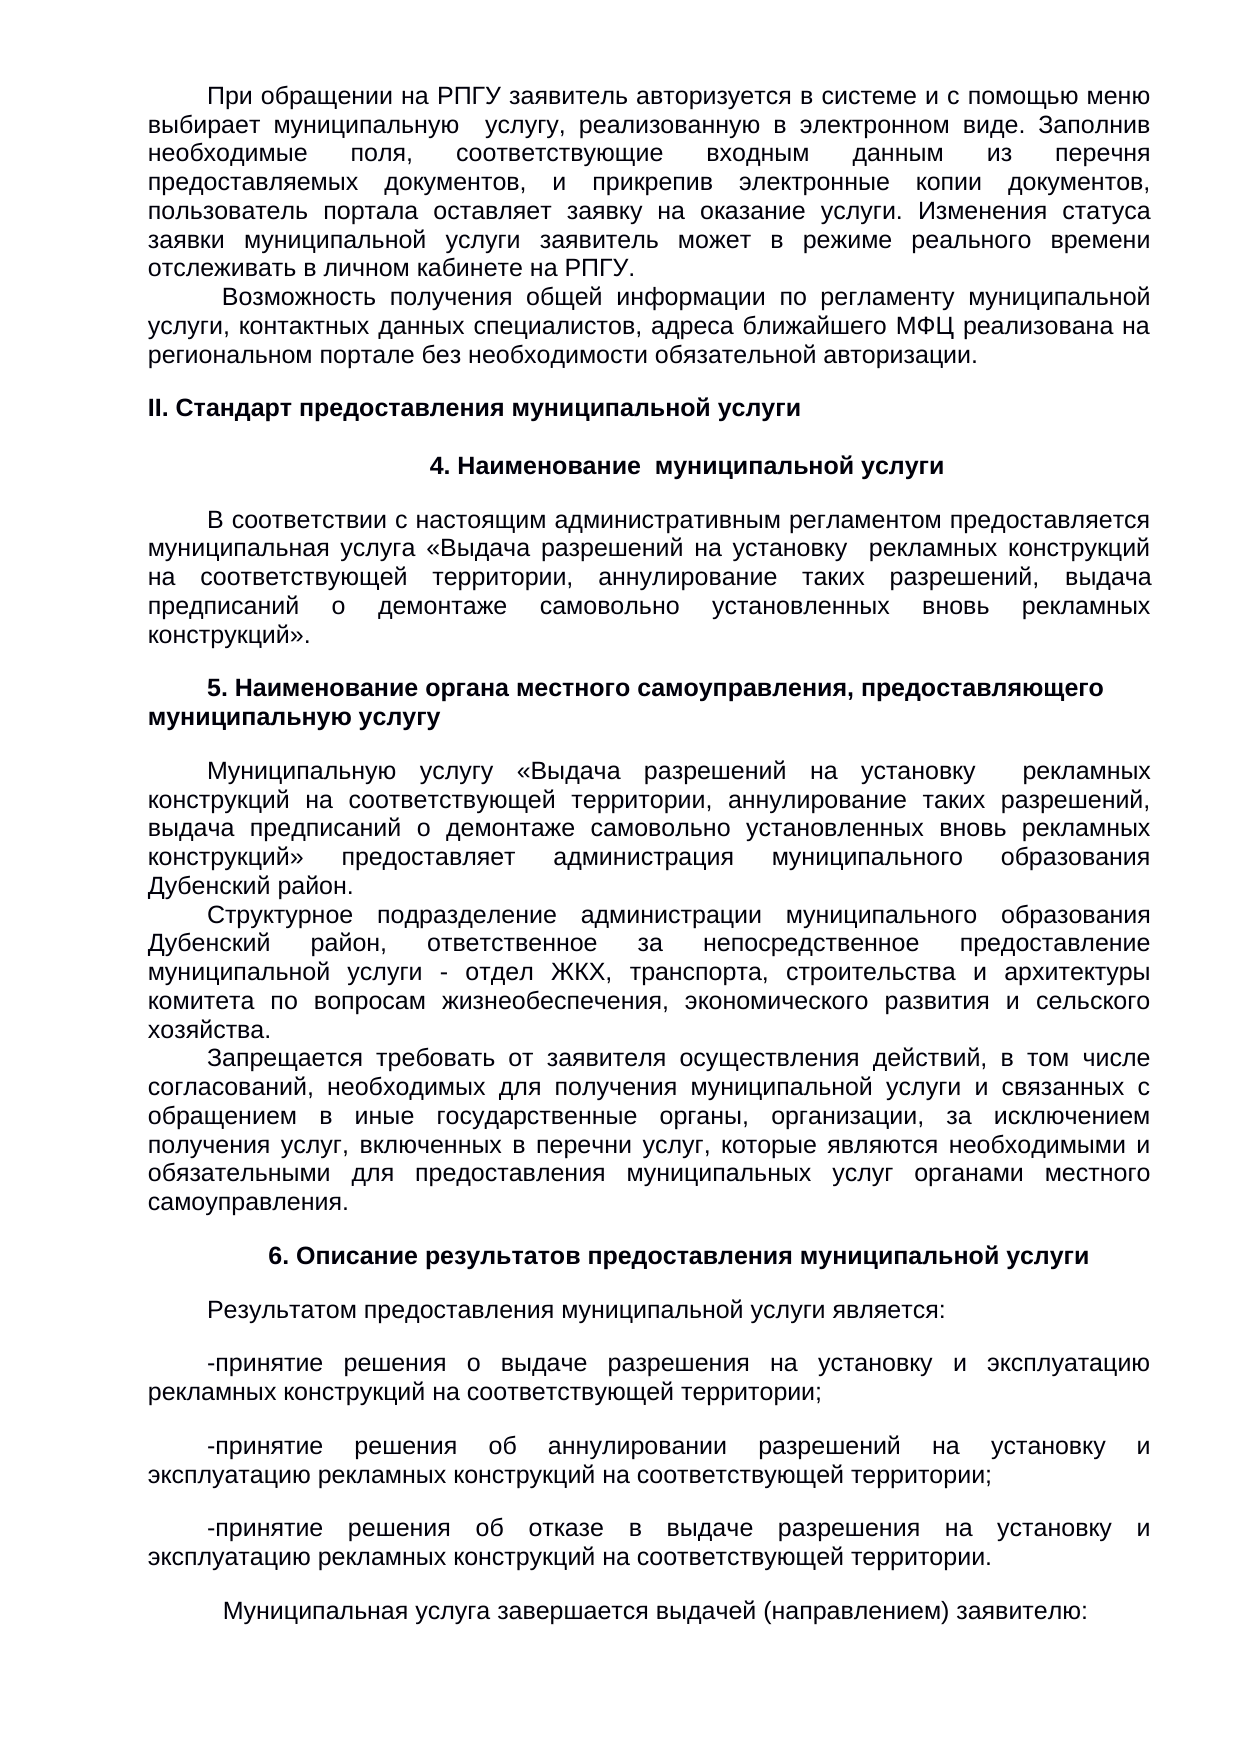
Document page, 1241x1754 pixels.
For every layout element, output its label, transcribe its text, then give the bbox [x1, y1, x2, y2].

text Запрещается требовать от заявителя осуществления действий, в том числе согласований, необходимых для получения муниципальной услуги и связанных с обращением в иные государственные органы, организации, за исключением получения услуг, включенных в перечни услуг, которые являются необходимыми и обязательными для предоставления муниципальных услуг органами местного самоуправления. [148, 1043, 1152, 1216]
text -принятие решения о выдаче разрешения на установку и эксплуатацию рекламных конструкций на соответствующей территории; [148, 1348, 1152, 1406]
text Результатом предоставления муниципальной услуги является: [148, 1295, 1152, 1323]
text Структурное подразделение администрации муниципального образования Дубенский район, ответственное за непосредственное предоставление муниципальной услуги - отдел ЖКХ, транспорта, строительства и архитектуры комитета по вопросам жизнеобеспечения, экономического развития и сельского хозяйства. [148, 900, 1152, 1043]
text -принятие решения об аннулировании разрешений на установку и эксплуатацию рекламных конструкций на соответствующей территории; [148, 1431, 1152, 1488]
text 5. Наименование органа местного самоуправления, предоставляющего муниципальную услугу [148, 673, 1152, 731]
text II. Стандарт предоставления муниципальной услуги [148, 393, 1152, 422]
text 4. Наименование муниципальной услуги [148, 451, 1152, 480]
text В соответствии с настоящим административным регламентом предоставляется муниципальная услуга «Выдача разрешений на установку рекламных конструкций на соответствующей территории, аннулирование таких разрешений, выдача предписаний о демонтаже самовольно установленных вновь рекламных конструкций». [148, 505, 1152, 648]
text 6. Описание результатов предоставления муниципальной услуги [148, 1241, 1152, 1270]
text Муниципальную услугу «Выдача разрешений на установку рекламных конструкций на соответствующей территории, аннулирование таких разрешений, выдача предписаний о демонтаже самовольно установленных вновь рекламных конструкций» предоставляет администрация муниципального образования Дубенский район. [148, 756, 1152, 900]
text Муниципальная услуга завершается выдачей (направлением) заявителю: [148, 1596, 1152, 1625]
text При обращении на РПГУ заявитель авторизуется в системе и с помощью меню выбирает муниципальную услугу, реализованную в электронном виде. Заполнив необходимые поля, соответствующие входным данным из перечня предоставляемых документов, и прикрепив электронные копии документов, пользователь портала оставляет заявку на оказание услуги. Изменения статуса заявки муниципальной услуги заявитель может в режиме реального времени отслеживать в личном кабинете на РПГУ. [148, 81, 1152, 282]
text -принятие решения об отказе в выдаче разрешения на установку и эксплуатацию рекламных конструкций на соответствующей территории. [148, 1513, 1152, 1571]
text Возможность получения общей информации по регламенту муниципальной услуги, контактных данных специалистов, адреса ближайшего МФЦ реализована на региональном портале без необходимости обязательной авторизации. [148, 282, 1152, 368]
